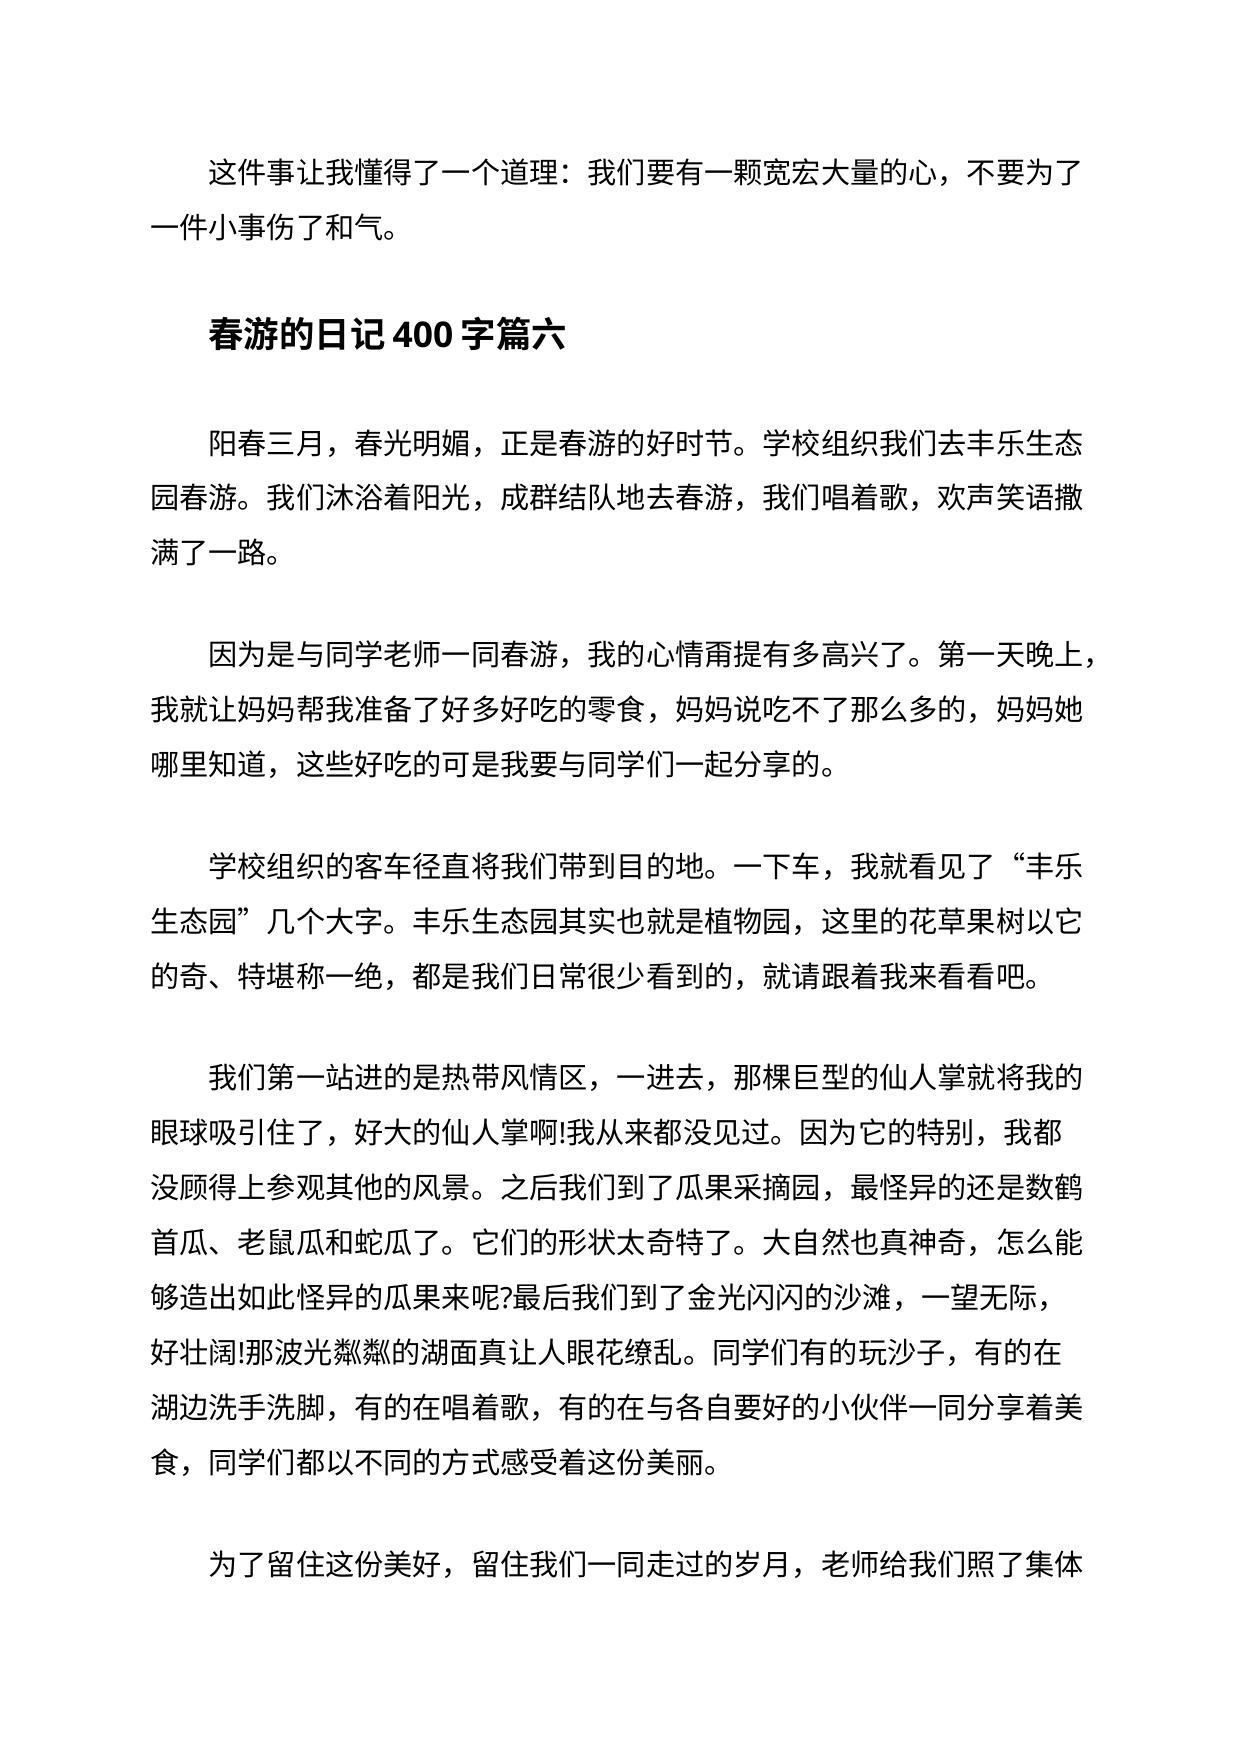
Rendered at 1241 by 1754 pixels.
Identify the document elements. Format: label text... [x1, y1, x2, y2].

text 春游的日记400字篇六 [150, 307, 1090, 358]
text 阳春三月，春光明媚，正是春游的好时节。学校组织我们去丰乐生态园春游。我们沐浴着阳光，成群结队地去春游，我们唱着歌，欢声笑语撒满了一路。 [150, 420, 1090, 572]
text 学校组织的客车径直将我们带到目的地。一下车，我就看见了“丰乐生态园”几个大字。丰乐生态园其实也就是植物园，这里的花草果树以它的奇、特堪称一绝，都是我们日常很少看到的，就请跟着我来看看吧。 [150, 843, 1090, 995]
text 因为是与同学老师一同春游，我的心情甭提有多高兴了。第一天晚上，我就让妈妈帮我准备了好多好吃的零食，妈妈说吃不了那么多的，妈妈她哪里知道，这些好吃的可是我要与同学们一起分享的。 [150, 632, 1090, 784]
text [150, 1541, 1090, 1583]
text 我们第一站进的是热带风情区，一进去，那棵巨型的仙人掌就将我的眼球吸引住了，好大的仙人掌啊!我从来都没见过。因为它的特别，我都没顾得上参观其他的风景。之后我们到了瓜果采摘园，最怪异的还是数鹤首瓜、老鼠瓜和蛇瓜了。它们的形状太奇特了。大自然也真神奇，怎么能够造出如此怪异的瓜果来呢?最后我们到了金光闪闪的沙滩，一望无际，好壮阔!那波光粼粼的湖面真让人眼花缭乱。同学们有的玩沙子，有的在湖边洗手洗脚，有的在唱着歌，有的在与各自要好的小伙伴一同分享着美食，同学们都以不同的方式感受着这份美丽。 [150, 1055, 1090, 1482]
text 这件事让我懂得了一个道理：我们要有一颗宽宏大量的心，不要为了一件小事伤了和气。 [150, 150, 1090, 247]
